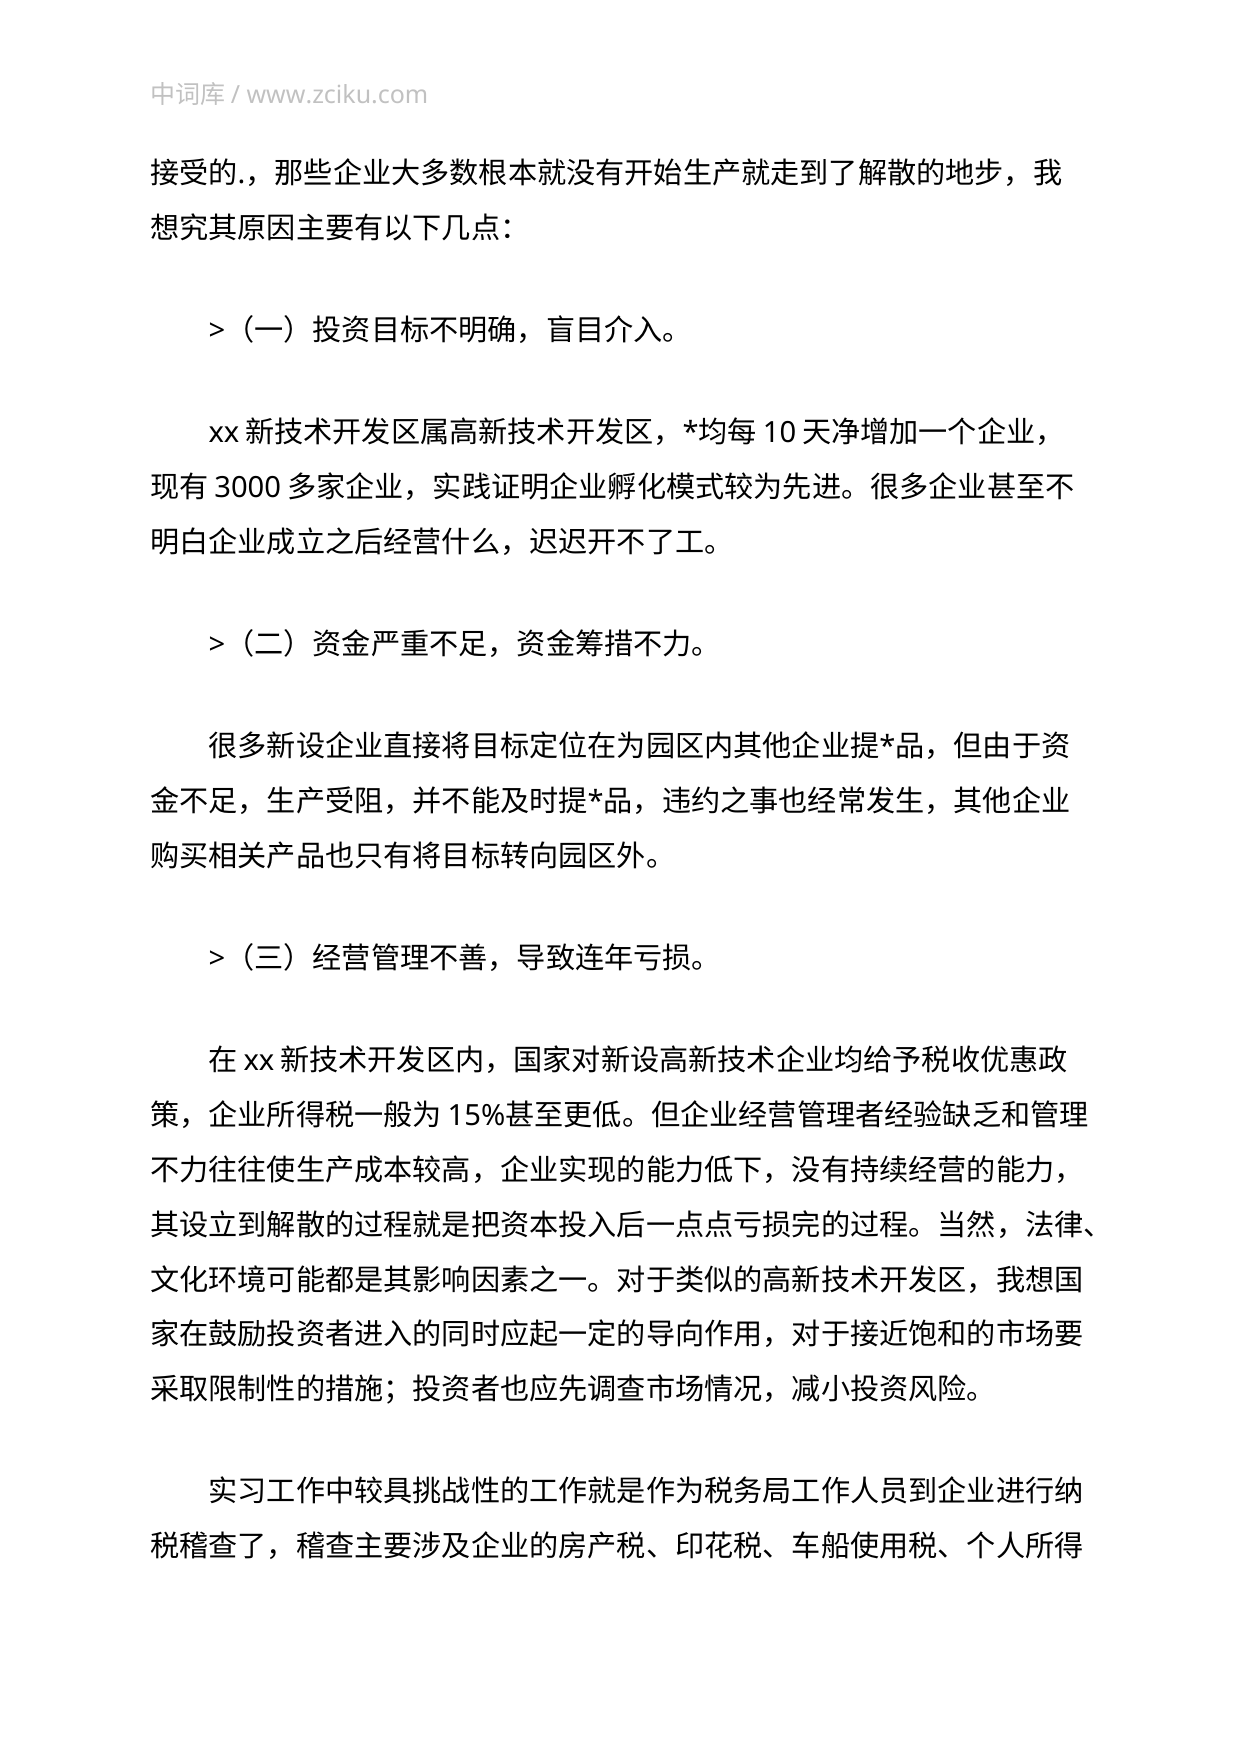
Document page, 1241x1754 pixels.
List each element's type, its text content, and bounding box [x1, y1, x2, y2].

text >（一）投资目标不明确，盲目介入。 [150, 307, 1090, 349]
text 很多新设企业直接将目标定位在为园区内其他企业提*品，但由于资金不足，生产受阻，并不能及时提*品，违约之事也经常发生，其他企业购买相关产品也只有将目标转向园区外。 [150, 722, 1090, 875]
text >（二）资金严重不足，资金筹措不力。 [150, 621, 1090, 663]
text 在xx新技术开发区内，国家对新设高新技术企业均给予税收优惠政策，企业所得税一般为15%甚至更低。但企业经营管理者经验缺乏和管理不力往往使生产成本较高，企业实现的能力低下，没有持续经营的能力，其设立到解散的过程就是把资本投入后一点点亏损完的过程。当然，法律、文化环境可能都是其影响因素之一。对于类似的高新技术开发区，我想国家在鼓励投资者进入的同时应起一定的导向作用，对于接近饱和的市场要采取限制性的措施；投资者也应先调查市场情况，减小投资风险。 [150, 1036, 1090, 1408]
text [150, 1468, 1090, 1565]
text xx新技术开发区属高新技术开发区，*均每10天净增加一个企业，现有3000多家企业，实践证明企业孵化模式较为先进。很多企业甚至不明白企业成立之后经营什么，迟迟开不了工。 [150, 409, 1090, 561]
text >（三）经营管理不善，导致连年亏损。 [150, 934, 1090, 977]
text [150, 150, 1090, 247]
